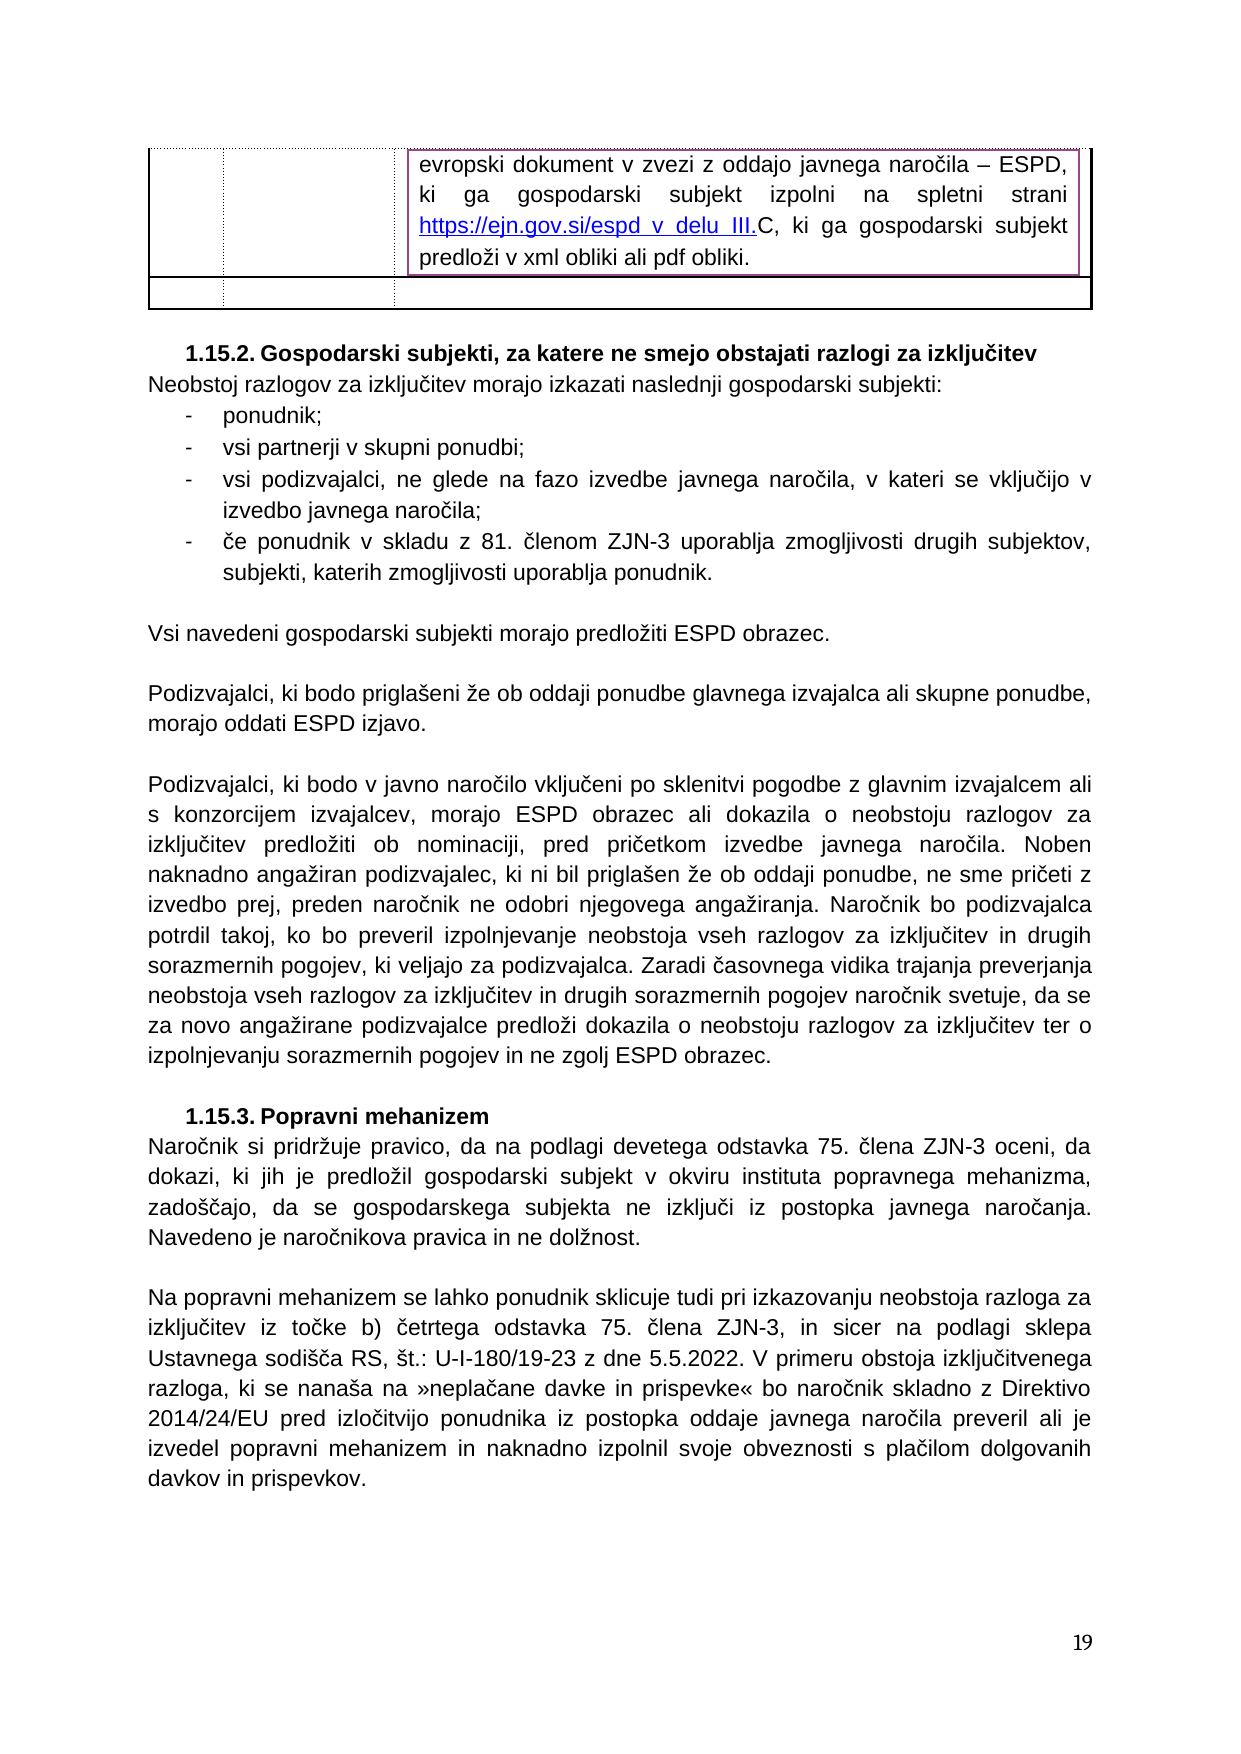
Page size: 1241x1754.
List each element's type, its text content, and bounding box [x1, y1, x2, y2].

table_cell 6. [150, 148, 224, 276]
text Popravni mehanizem [185, 1103, 1092, 1129]
table_cell [150, 278, 224, 308]
text Podizvajalci, ki bodo priglašeni že ob oddaji ponudbe glavnega izvajalca ali skupne ponudbe, morajo oddati ESPD izjavo. [148, 680, 1092, 737]
list vsi podizvajalci, ne glede na fazo izvedbe javnega naročila, v kateri se vključijo v izvedbo javnega naročila; [185, 465, 1092, 523]
table_cell [224, 278, 394, 308]
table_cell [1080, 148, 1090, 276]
list če ponudnik v skladu z 81. členom ZJN-3 uporablja zmogljivosti drugih subjektov, subjekti, katerih zmogljivosti uporablja ponudnik. [185, 527, 1092, 586]
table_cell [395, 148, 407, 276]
text Podizvajalci, ki bodo v javno naročilo vključeni po sklenitvi pogodbe z glavnim izvajalcem ali s konzorcijem izvajalcev, morajo ESPD obrazec ali dokazila o neobstoju razlogov za izključitev predložiti ob nominaciji, pred pričetkom izvedbe javnega naročila. Noben naknadno angažiran podizvajalec, ki ni bil priglašen že ob oddaji ponudbe, ne sme pričeti z izvedbo prej, preden naročnik ne odobri njegovega angažiranja. Naročnik bo podizvajalca potrdil takoj, ko bo preveril izpolnjevanje neobstoja vseh razlogov za izključitev in drugih sorazmernih pogojev, ki veljajo za podizvajalca. Zaradi časovnega vidika trajanja preverjanja neobstoja vseh razlogov za izključitev in drugih sorazmernih pogojev naročnik svetuje, da se za novo angažirane podizvajalce predloži dokazila o neobstoju razlogov za izključitev ter o izpolnjevanju sorazmernih pogojev in ne zgolj ESPD obrazec. [148, 771, 1092, 1069]
list ponudnik; [185, 401, 1092, 429]
text Naročnik si pridržuje pravico, da na podlagi devetega odstavka 75. člena ZJN-3 oceni, da dokazi, ki jih je predložil gospodarski subjekt v okviru instituta popravnega mehanizma, zadoščajo, da se gospodarskega subjekta ne izključi iz postopka javnega naročanja. Navedeno je naročnikova pravica in ne dolžnost. [148, 1133, 1092, 1250]
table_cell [224, 148, 394, 276]
text Neobstoj razlogov za izključitev morajo izkazati naslednji gospodarski subjekti: [148, 371, 1092, 397]
text Gospodarski subjekti, za katere ne smejo obstajati razlogi za izključitev [185, 340, 1092, 367]
list vsi partnerji v skupni ponudbi; [185, 433, 1092, 461]
text Vsi navedeni gospodarski subjekti morajo predložiti ESPD obrazec. [148, 619, 1092, 646]
table_cell [395, 278, 1090, 308]
text Na popravni mehanizem se lahko ponudnik sklicuje tudi pri izkazovanju neobstoja razloga za izključitev iz točke b) četrtega odstavka 75. člena ZJN-3, in sicer na podlagi sklepa Ustavnega sodišča RS, št.: U-I-180/19-23 z dne 5.5.2022. V primeru obstoja izključitvenega razloga, ki se nanaša na »neplačane davke in prispevke« bo naročnik skladno z Direktivo 2014/24/EU pred izločitvijo ponudnika iz postopka oddaje javnega naročila preveril ali je izvedel popravni mehanizem in naknadno izpolnil svoje obveznosti s plačilom dolgovanih davkov in prispevkov. [148, 1284, 1092, 1492]
